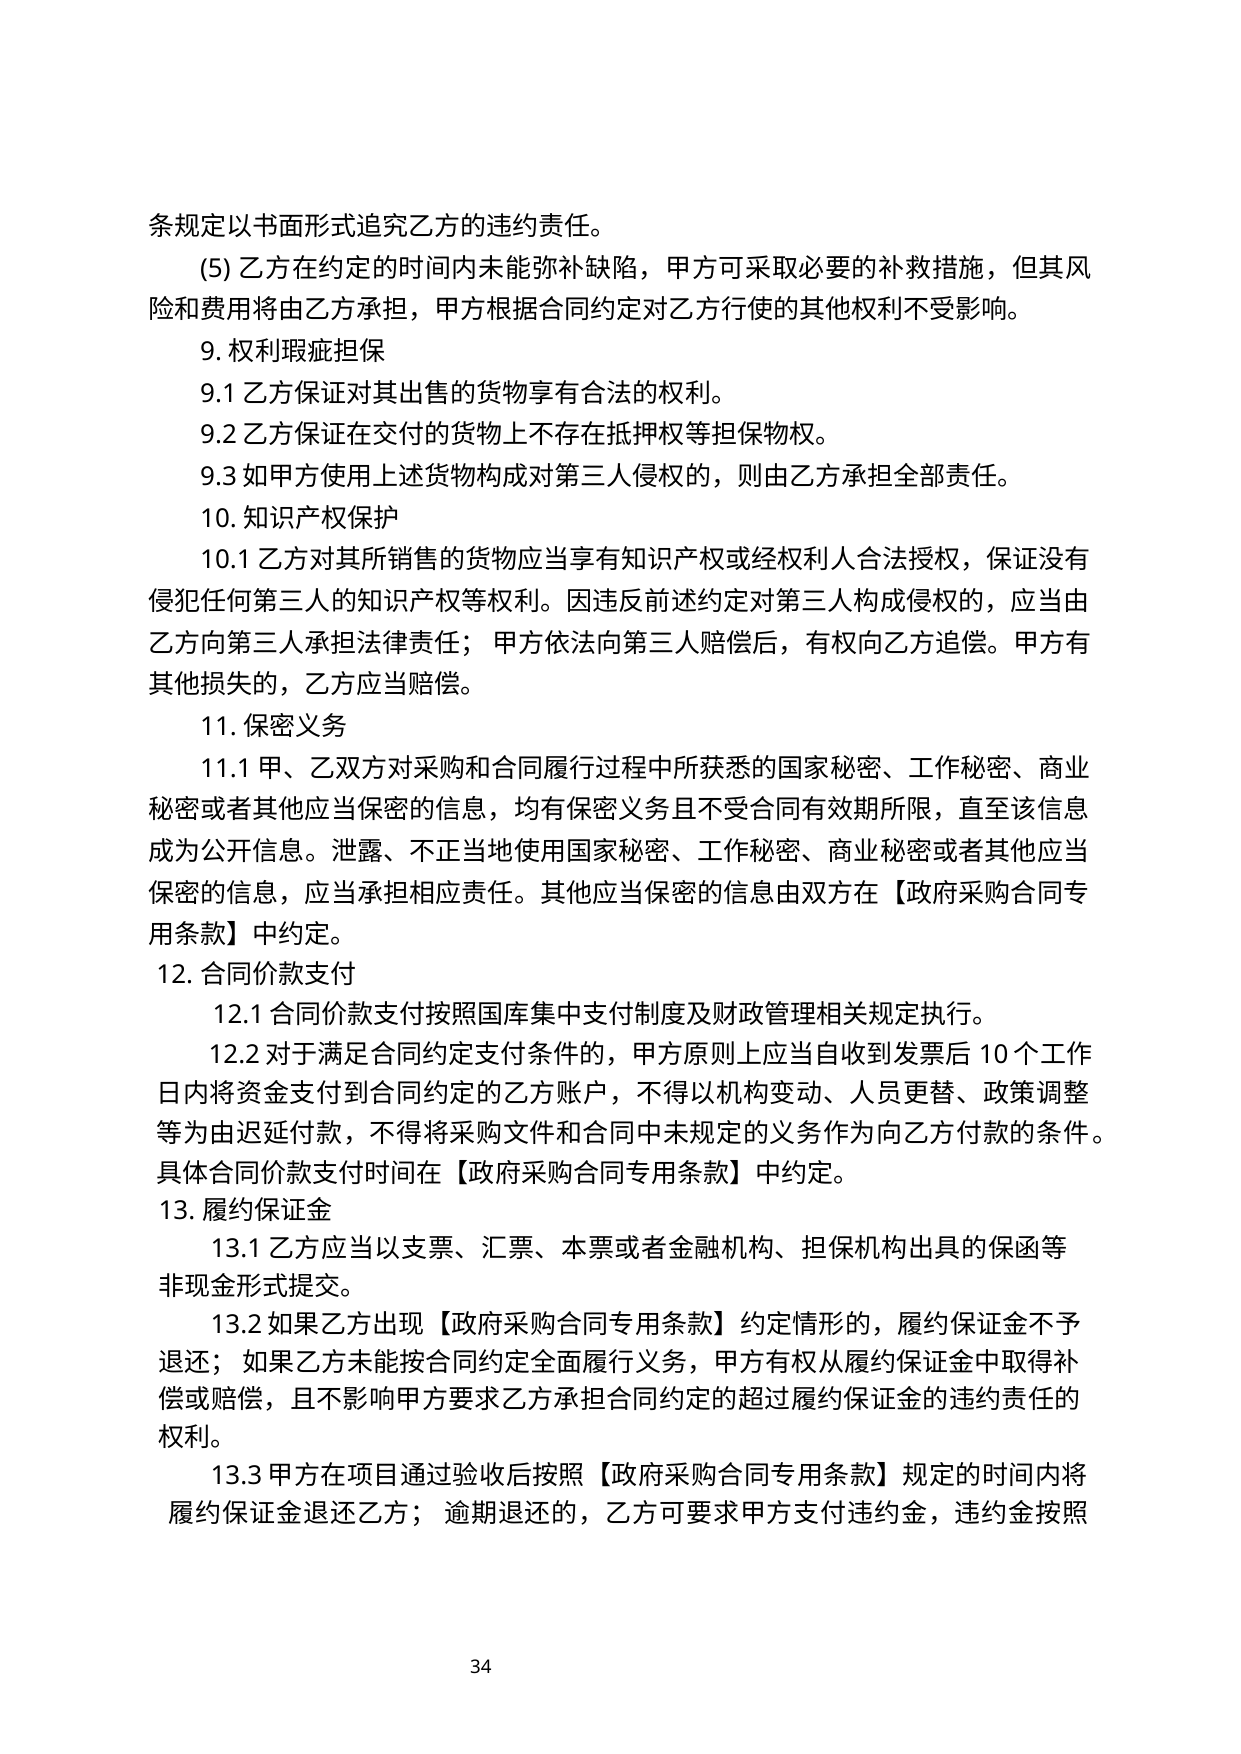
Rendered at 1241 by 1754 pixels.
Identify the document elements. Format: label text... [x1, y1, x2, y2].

text 10.1乙方对其所销售的货物应当享有知识产权或经权利人合法授权，保证没有侵犯任何第三人的知识产权等权利。因违反前述约定对第三人构成侵权的，应当由乙方向第三人承担法律责任； 甲方依法向第三人赔偿后，有权向乙方追偿。甲方有其他损失的，乙方应当赔偿。 [148, 535, 1092, 702]
text 13.2如果乙方出现【政府采购合同专用条款】约定情形的，履约保证金不予退还； 如果乙方未能按合同约定全面履行义务，甲方有权从履约保证金中取得补偿或赔偿，且不影响甲方要求乙方承担合同约定的超过履约保证金的违约责任的权利。 [158, 1303, 1082, 1454]
text 9.1乙方保证对其出售的货物享有合法的权利。 [148, 369, 1092, 410]
text 13. 履约保证金 [158, 1189, 1092, 1227]
text 13.1乙方应当以支票、汇票、本票或者金融机构、担保机构出具的保函等非现金形式提交。 [158, 1227, 1069, 1303]
text 9.3如甲方使用上述货物构成对第三人侵权的，则由乙方承担全部责任。 [148, 452, 1092, 494]
text 12.2对于满足合同约定支付条件的，甲方原则上应当自收到发票后10个工作日内将资金支付到合同约定的乙方账户，不得以机构变动、人员更替、政策调整等为由迟延付款，不得将采购文件和合同中未规定的义务作为向乙方付款的条件。具体合同价款支付时间在【政府采购合同专用条款】中约定。 [156, 1031, 1092, 1189]
text 11. 保密义务 [148, 702, 1092, 744]
text 11.1甲、乙双方对采购和合同履行过程中所获悉的国家秘密、工作秘密、商业秘密或者其他应当保密的信息，均有保密义务且不受合同有效期所限，直至该信息成为公开信息。泄露、不正当地使用国家秘密、工作秘密、商业秘密或者其他应当保密的信息，应当承担相应责任。其他应当保密的信息由双方在【政府采购合同专用条款】中约定。 [148, 744, 1092, 952]
text 12.1合同价款支付按照国库集中支付制度及财政管理相关规定执行。 [212, 992, 1092, 1031]
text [169, 1454, 1090, 1530]
text 9.2乙方保证在交付的货物上不存在抵押权等担保物权。 [148, 410, 1092, 452]
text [148, 202, 1092, 244]
text 10. 知识产权保护 [148, 494, 1092, 535]
text (5) 乙方在约定的时间内未能弥补缺陷，甲方可采取必要的补救措施，但其风险和费用将由乙方承担，甲方根据合同约定对乙方行使的其他权利不受影响。 [148, 244, 1092, 327]
text 12. 合同价款支付 [156, 952, 1092, 992]
text 9. 权利瑕疵担保 [148, 327, 1092, 369]
